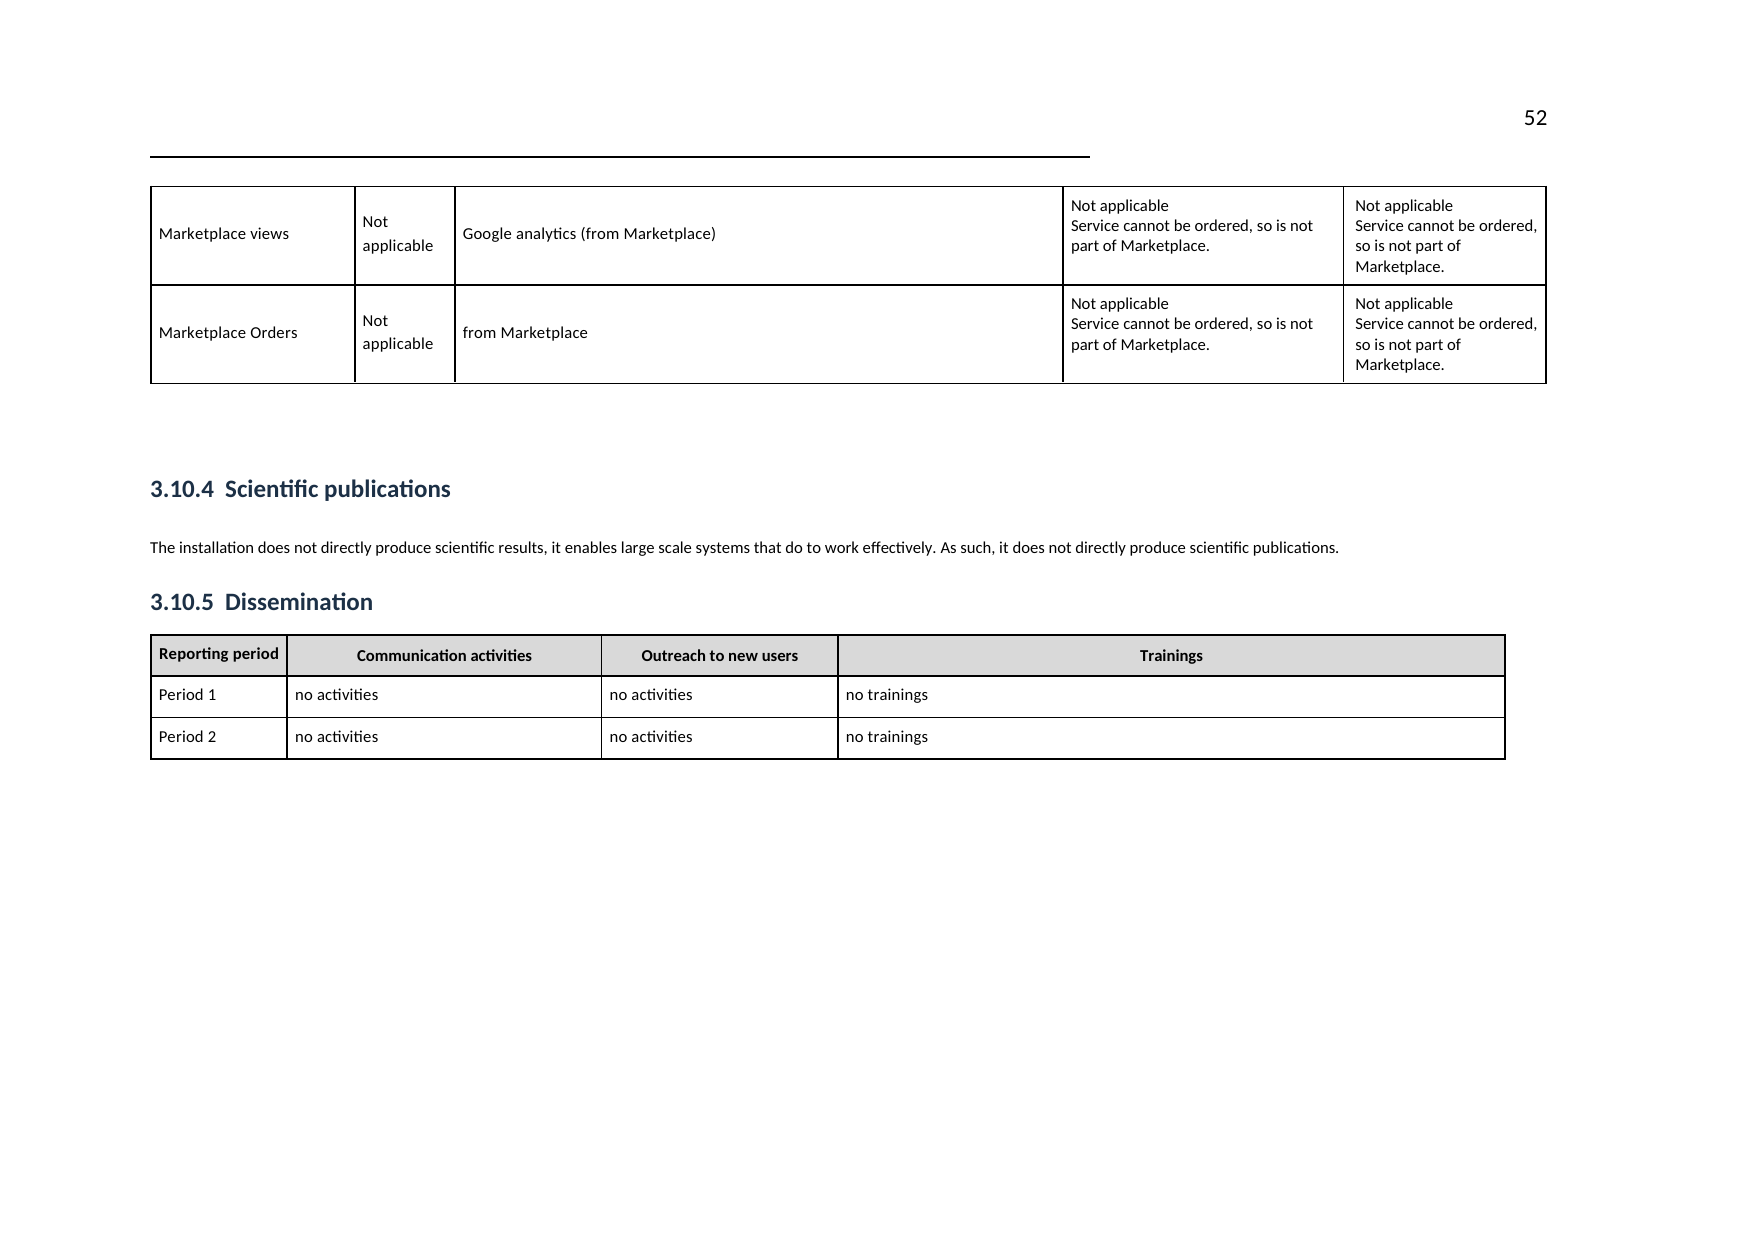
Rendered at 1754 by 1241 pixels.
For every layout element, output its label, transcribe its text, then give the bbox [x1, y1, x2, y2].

table_cell Period 2 [152, 718, 286, 758]
table_header Reporting period [152, 636, 286, 675]
table_cell from Marketplace [456, 286, 1062, 382]
table_cell Not applicable Service cannot be ordered, so is not part of Marketplace. [1344, 286, 1545, 382]
table_cell no activities [288, 718, 601, 758]
table_cell no activities [288, 677, 601, 717]
table_cell Not applicable Service cannot be ordered, so is not part of Marketplace. [1344, 187, 1545, 284]
table_cell Google analytics (from Marketplace) [456, 187, 1062, 284]
table_cell Not applicable Service cannot be ordered, so is not part of Marketplace. [1064, 187, 1343, 284]
table_cell no trainings [839, 677, 1504, 717]
table_header Trainings [839, 636, 1504, 675]
table_cell Period 1 [152, 677, 286, 717]
table_header Outreach to new users [602, 636, 837, 675]
table_cell Not applicable [356, 286, 454, 382]
subtitle Dissemination [150, 586, 1547, 617]
table_cell Marketplace Orders [152, 286, 354, 382]
table_cell no activities [602, 718, 837, 758]
subtitle Scientific publications [150, 473, 1547, 503]
text The installation does not directly produce scientific results, it enables large scale systems that do to work effectively. As such, it does not directly produce scientific publications. [150, 537, 1547, 557]
table_cell Not applicable Service cannot be ordered, so is not part of Marketplace. [1064, 286, 1343, 382]
table_header Communication activities [288, 636, 601, 675]
table_cell no trainings [839, 718, 1504, 758]
table_cell no activities [602, 677, 837, 717]
table_cell Marketplace views [152, 187, 354, 284]
table_cell Not applicable [356, 187, 454, 284]
